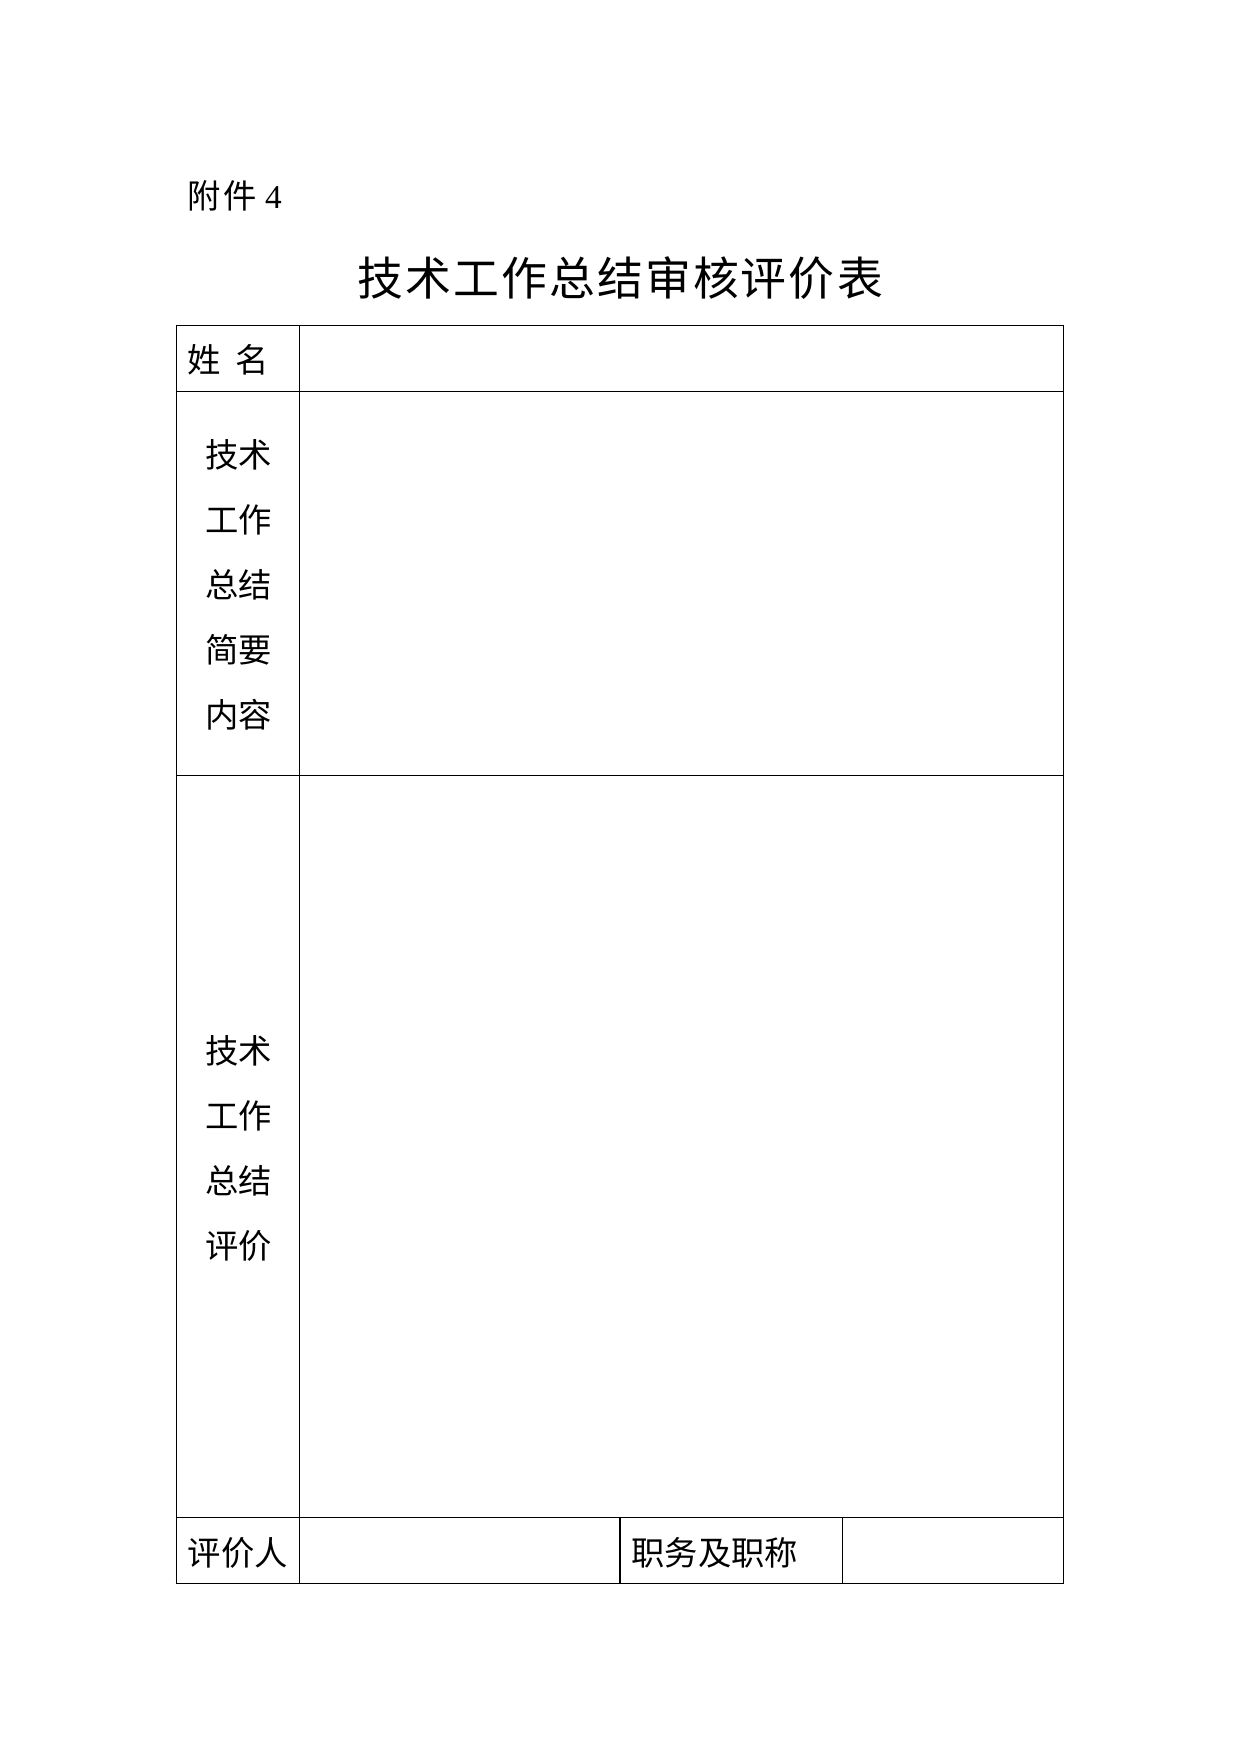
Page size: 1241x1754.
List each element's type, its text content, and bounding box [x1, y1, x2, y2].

table_cell 技术 工作 总结 评价 [177, 776, 299, 1517]
table_cell [300, 1518, 619, 1583]
table_cell [843, 1518, 1063, 1583]
table_header 姓 名 [177, 326, 299, 391]
table_cell [300, 776, 1063, 1517]
text 技术工作总结审核评价表 [187, 227, 1053, 324]
text 附件4 [187, 162, 1053, 227]
table_header [300, 326, 1063, 391]
table_cell 评价人 [177, 1518, 299, 1583]
table_cell [300, 392, 1063, 775]
table_cell 技术 工作 总结 简要 内容 [177, 392, 299, 775]
table_cell 职务及职称 [621, 1518, 842, 1583]
